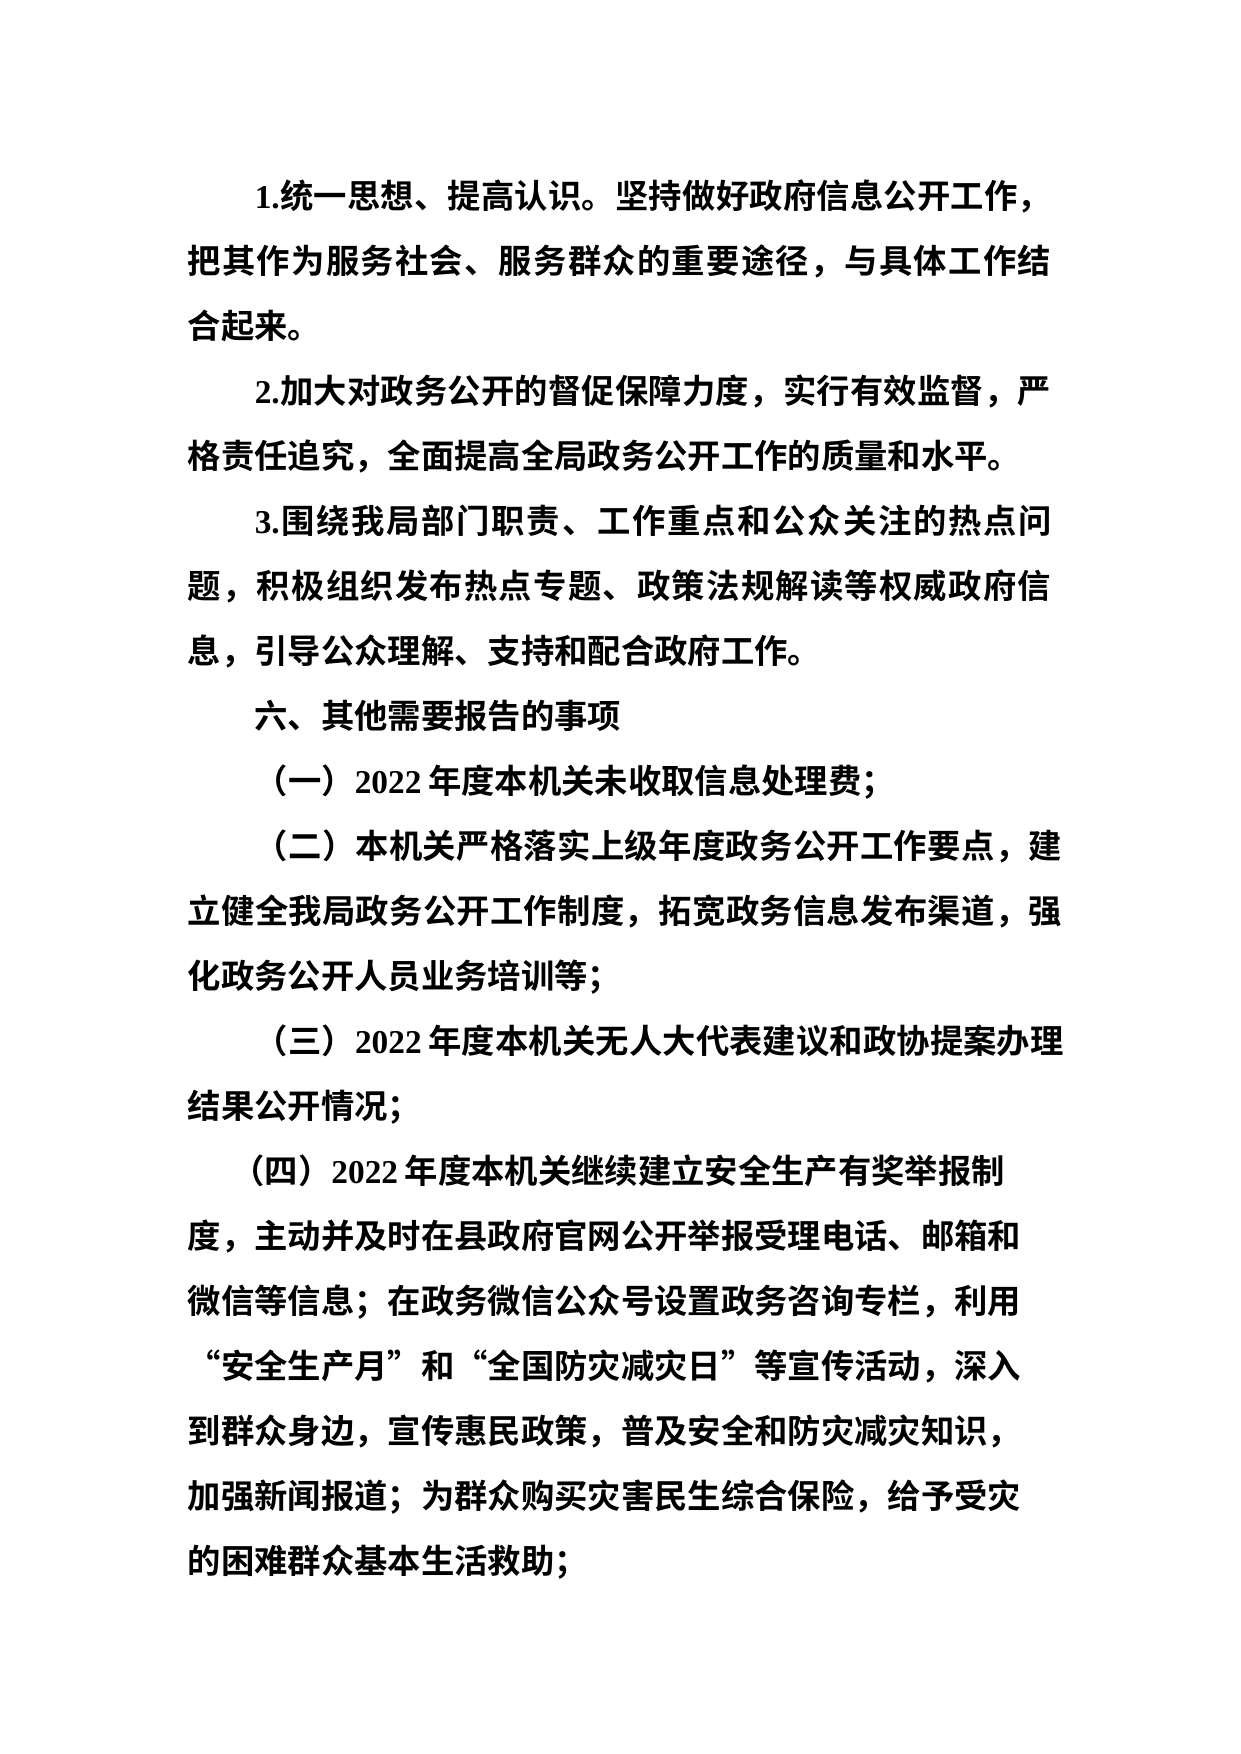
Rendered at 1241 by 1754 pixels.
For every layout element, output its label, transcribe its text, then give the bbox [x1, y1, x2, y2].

list 2.加大对政务公开的督促保障力度，实行有效监督，严格责任追究，全面提高全局政务公开工作的质量和水平。 [187, 357, 1053, 487]
text （二）本机关严格落实上级年度政务公开工作要点，建立健全我局政务公开工作制度，拓宽政务信息发布渠道，强化政务公开人员业务培训等； [187, 812, 1064, 1007]
text 六、其他需要报告的事项 [187, 682, 1064, 747]
text （四）2022年度本机关继续建立安全生产有奖举报制度，主动并及时在县政府官网公开举报受理电话、邮箱和微信等信息；在政务微信公众号设置政务咨询专栏，利用“安全生产月”和“全国防灾减灾日”等宣传活动，深入到群众身边，宣传惠民政策，普及安全和防灾减灾知识，加强新闻报道；为群众购买灾害民生综合保险，给予受灾的困难群众基本生活救助； [187, 1137, 1053, 1592]
list 1.统一思想、提高认识。坚持做好政府信息公开工作，把其作为服务社会、服务群众的重要途径，与具体工作结合起来。 [187, 162, 1053, 357]
text （一）2022年度本机关未收取信息处理费； [187, 747, 1064, 812]
list 3.围绕我局部门职责、工作重点和公众关注的热点问题，积极组织发布热点专题、政策法规解读等权威政府信息，引导公众理解、支持和配合政府工作。 [187, 487, 1053, 682]
text （三）2022年度本机关无人大代表建议和政协提案办理结果公开情况； [187, 1007, 1064, 1137]
